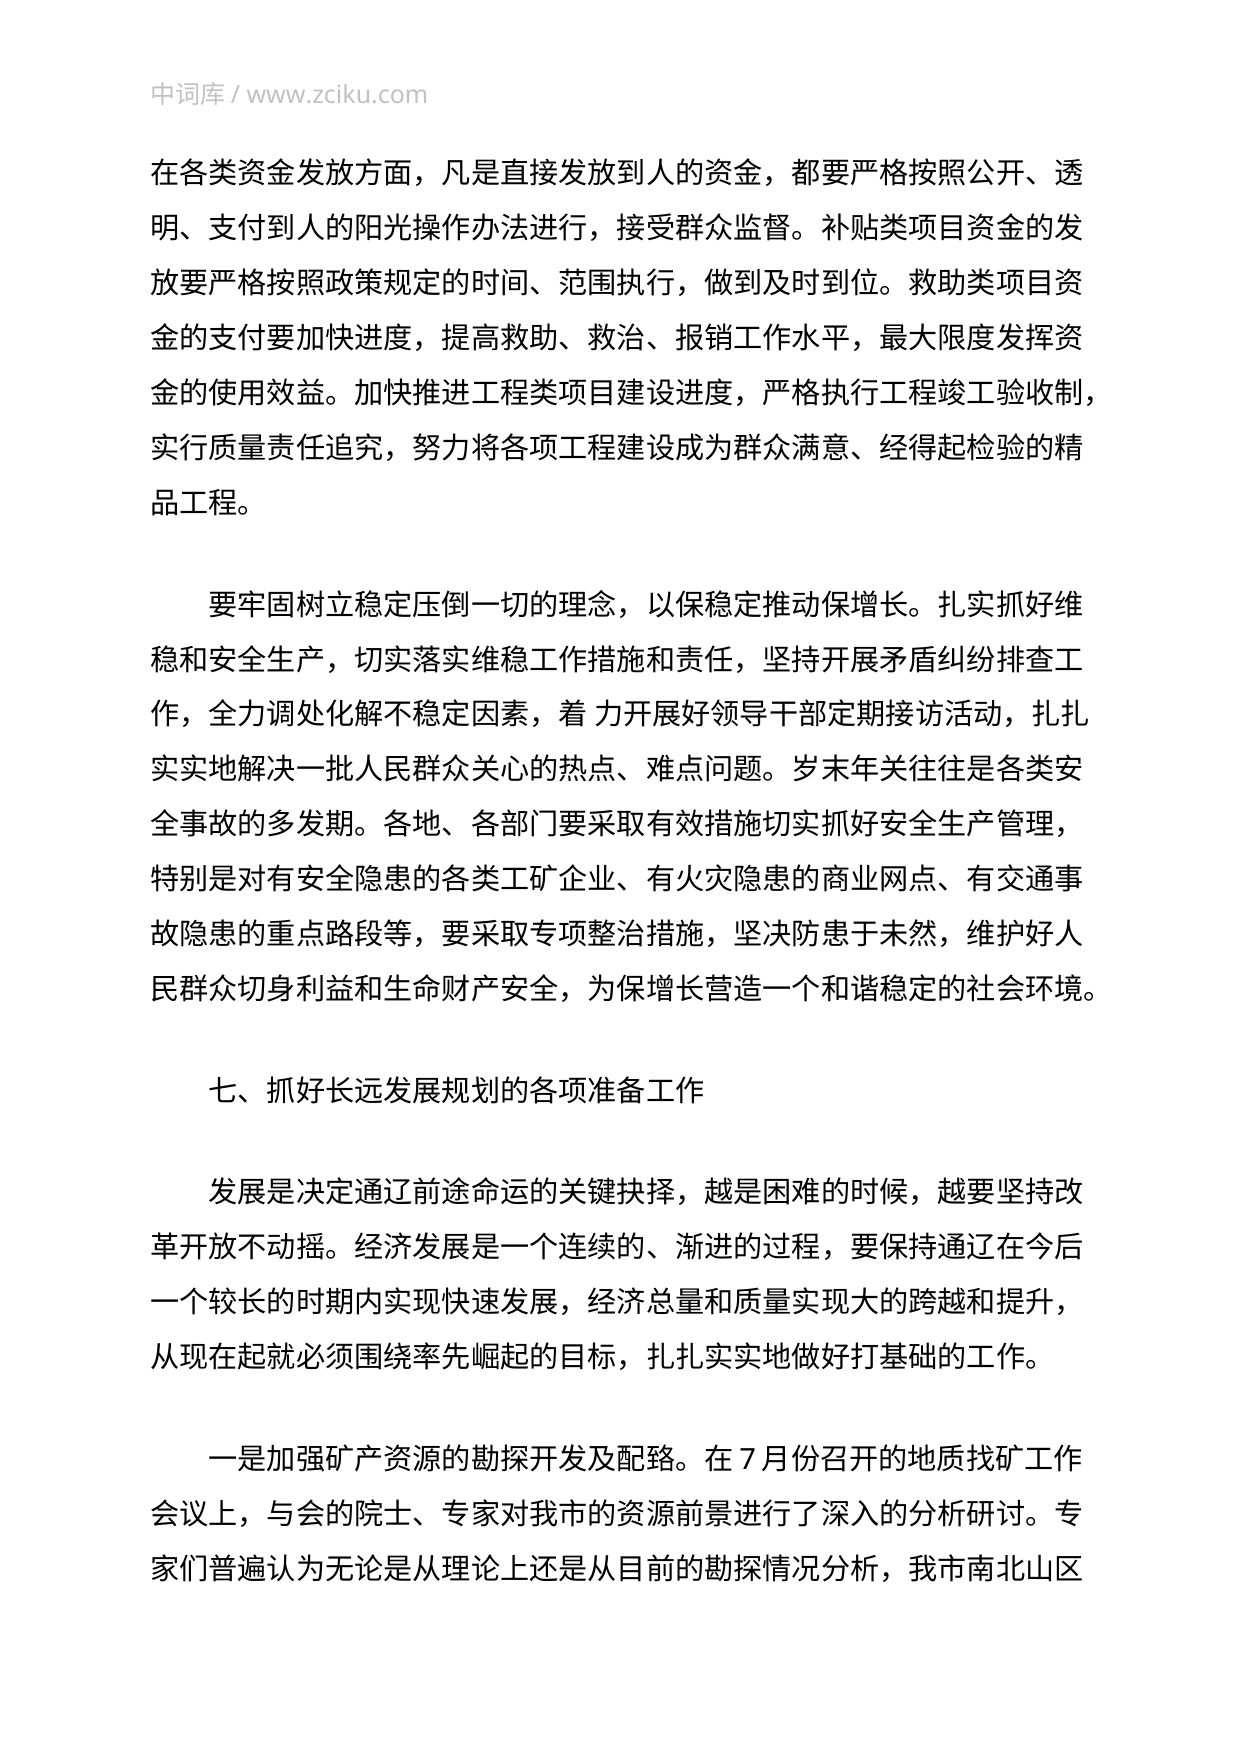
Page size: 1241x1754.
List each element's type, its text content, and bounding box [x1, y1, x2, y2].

text 七、抓好长远发展规划的各项准备工作 [150, 1067, 1090, 1109]
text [150, 150, 1090, 522]
text 发展是决定通辽前途命运的关键抉择，越是困难的时候，越要坚持改革开放不动摇。经济发展是一个连续的、渐进的过程，要保持通辽在今后一个较长的时期内实现快速发展，经济总量和质量实现大的跨越和提升，从现在起就必须围绕率先崛起的目标，扎扎实实地做好打基础的工作。 [150, 1169, 1090, 1376]
text 要牢固树立稳定压倒一切的理念，以保稳定推动保增长。扎实抓好维稳和安全生产，切实落实维稳工作措施和责任，坚持开展矛盾纠纷排查工作，全力调处化解不稳定因素，着 力开展好领导干部定期接访活动，扎扎实实地解决一批人民群众关心的热点、难点问题。岁末年关往往是各类安全事故的多发期。各地、各部门要采取有效措施切实抓好安全生产管理，特别是对有安全隐患的各类工矿企业、有火灾隐患的商业网点、有交通事故隐患的重点路段等，要采取专项整治措施，坚决防患于未然，维护好人民群众切身利益和生命财产安全，为保增长营造一个和谐稳定的社会环境。 [150, 581, 1090, 1008]
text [150, 1435, 1090, 1588]
